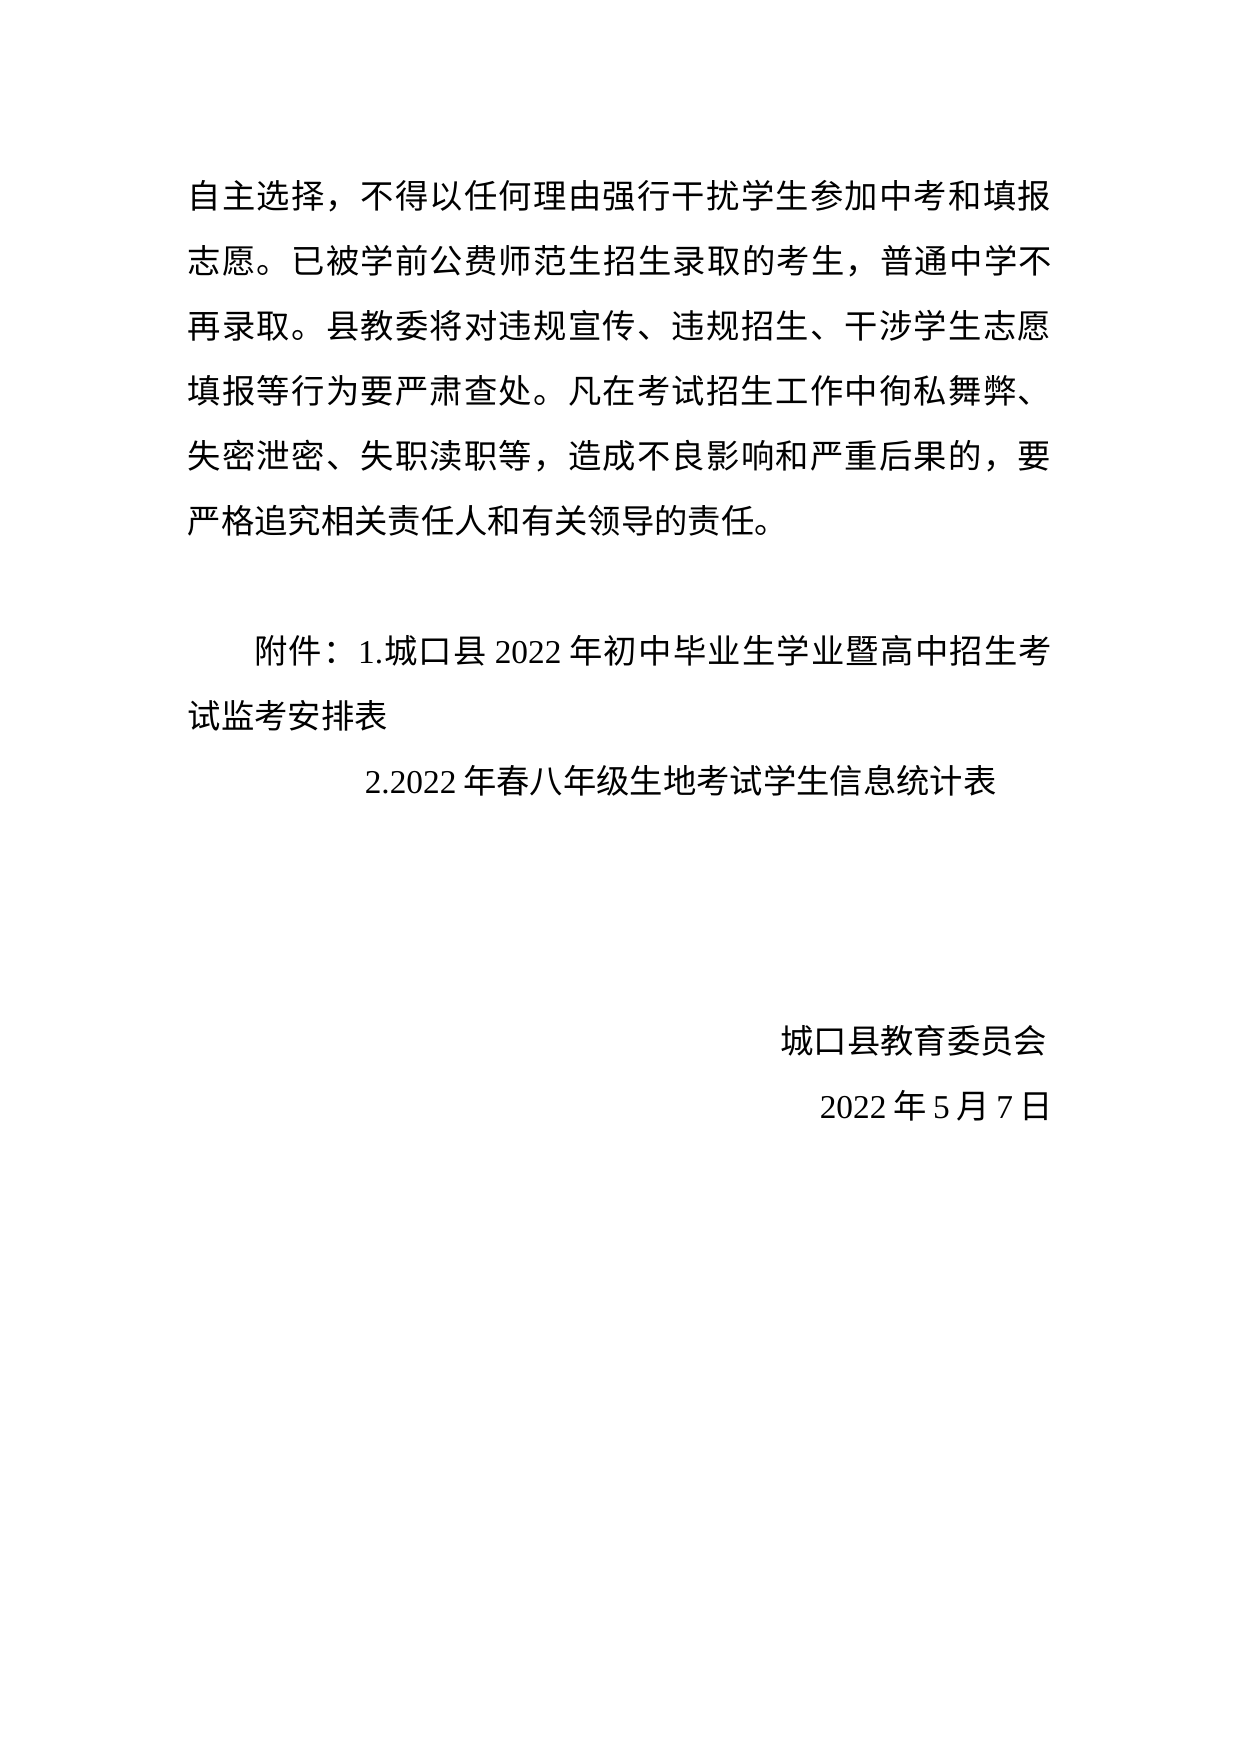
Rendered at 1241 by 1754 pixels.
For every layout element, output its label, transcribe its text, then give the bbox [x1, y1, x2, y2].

text 2022年5月7日 [187, 1072, 1053, 1137]
text 附件：1.城口县2022年初中毕业生学业暨高中招生考试监考安排表 [187, 617, 1053, 747]
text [187, 162, 1053, 552]
text 2.2022年春八年级生地考试学生信息统计表 [187, 747, 1053, 812]
text 城口县教育委员会 [187, 1007, 1047, 1072]
